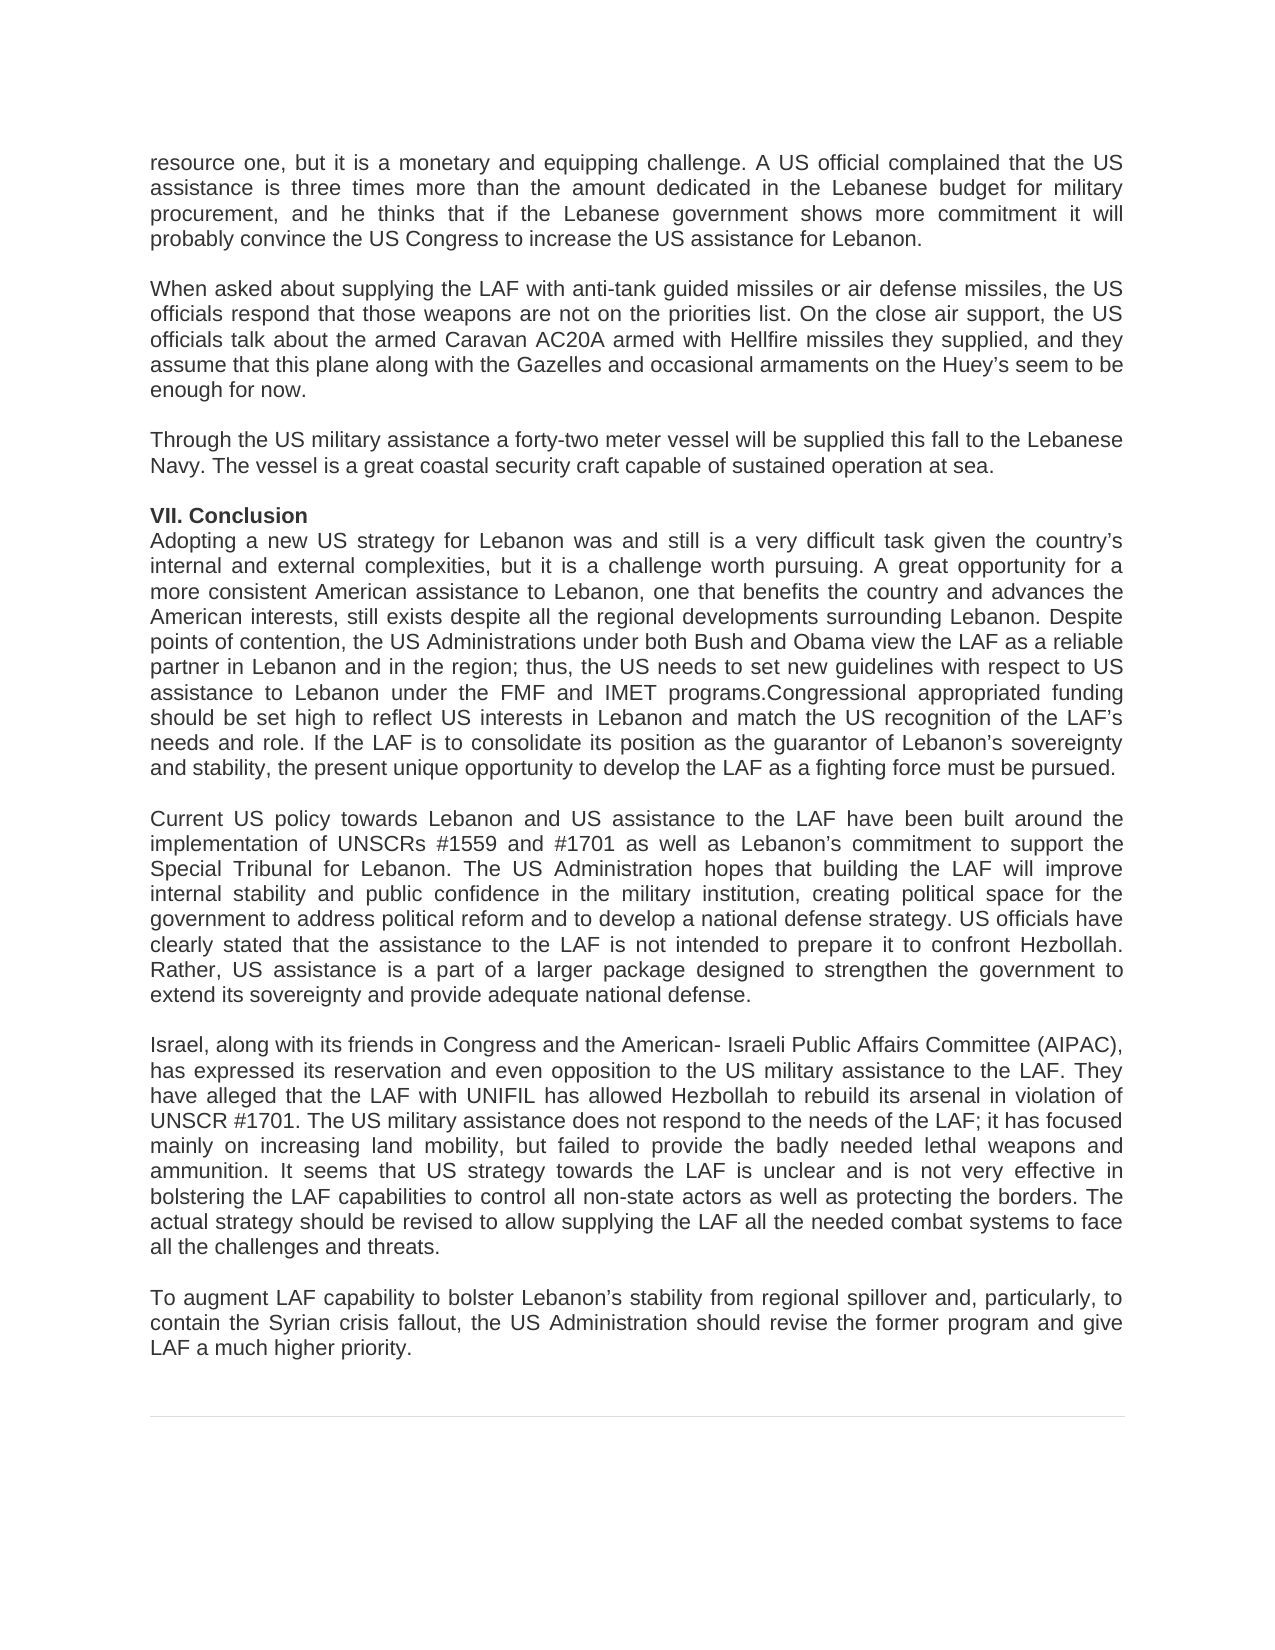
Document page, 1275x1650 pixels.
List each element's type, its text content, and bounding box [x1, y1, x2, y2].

text Current US policy towards Lebanon and US assistance to the LAF have been built around the implementation of UNSCRs #1559 and #1701 as well as Lebanon’s commitment to support the Special Tribunal for Lebanon. The US Administration hopes that building the LAF will improve internal stability and public confidence in the military institution, creating political space for the government to address political reform and to develop a national defense strategy. US officials have clearly stated that the assistance to the LAF is not intended to prepare it to confront Hezbollah. Rather, US assistance is a part of a larger package designed to strengthen the government to extend its sovereignty and provide adequate national defense. [150, 805, 1125, 1007]
text VII. Conclusion [150, 503, 1125, 528]
text To augment LAF capability to bolster Lebanon’s stability from regional spillover and, particularly, to contain the Syrian crisis fallout, the US Administration should revise the former program and give LAF a much higher priority. [150, 1284, 1125, 1360]
text When asked about supplying the LAF with anti-tank guided missiles or air defense missiles, the US officials respond that those weapons are not on the priorities list. On the close air support, the US officials talk about the armed Caravan AC20A armed with Hellfire missiles they supplied, and they assume that this plane along with the Gazelles and occasional armaments on the Huey’s seem to be enough for now. [150, 276, 1125, 402]
text Through the US military assistance a forty-two meter vessel will be supplied this fall to the Lebanese Navy. The vessel is a great coastal security craft capable of sustained operation at sea. [150, 427, 1125, 478]
text Israel, along with its friends in Congress and the American- Israeli Public Affairs Committee (AIPAC), has expressed its reservation and even opposition to the US military assistance to the LAF. They have alleged that the LAF with UNIFIL has allowed Hezbollah to rebuild its arsenal in violation of UNSCR #1701. The US military assistance does not respond to the needs of the LAF; it has focused mainly on increasing land mobility, but failed to provide the badly needed lethal weapons and ammunition. It seems that US strategy towards the LAF is unclear and is not very effective in bolstering the LAF capabilities to control all non-state actors as well as protecting the borders. The actual strategy should be revised to allow supplying the LAF all the needed combat systems to face all the challenges and threats. [150, 1032, 1125, 1259]
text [150, 150, 1125, 251]
text Adopting a new US strategy for Lebanon was and still is a very difficult task given the country’s internal and external complexities, but it is a challenge worth pursuing. A great opportunity for a more consistent American assistance to Lebanon, one that benefits the country and advances the American interests, still exists despite all the regional developments surrounding Lebanon. Despite points of contention, the US Administrations under both Bush and Obama view the LAF as a reliable partner in Lebanon and in the region; thus, the US needs to set new guidelines with respect to US assistance to Lebanon under the FMF and IMET programs.Congressional appropriated funding should be set high to reflect US interests in Lebanon and match the US recognition of the LAF’s needs and role. If the LAF is to consolidate its position as the guarantor of Lebanon’s sovereignty and stability, the present unique opportunity to develop the LAF as a fighting force must be pursued. [150, 528, 1125, 780]
